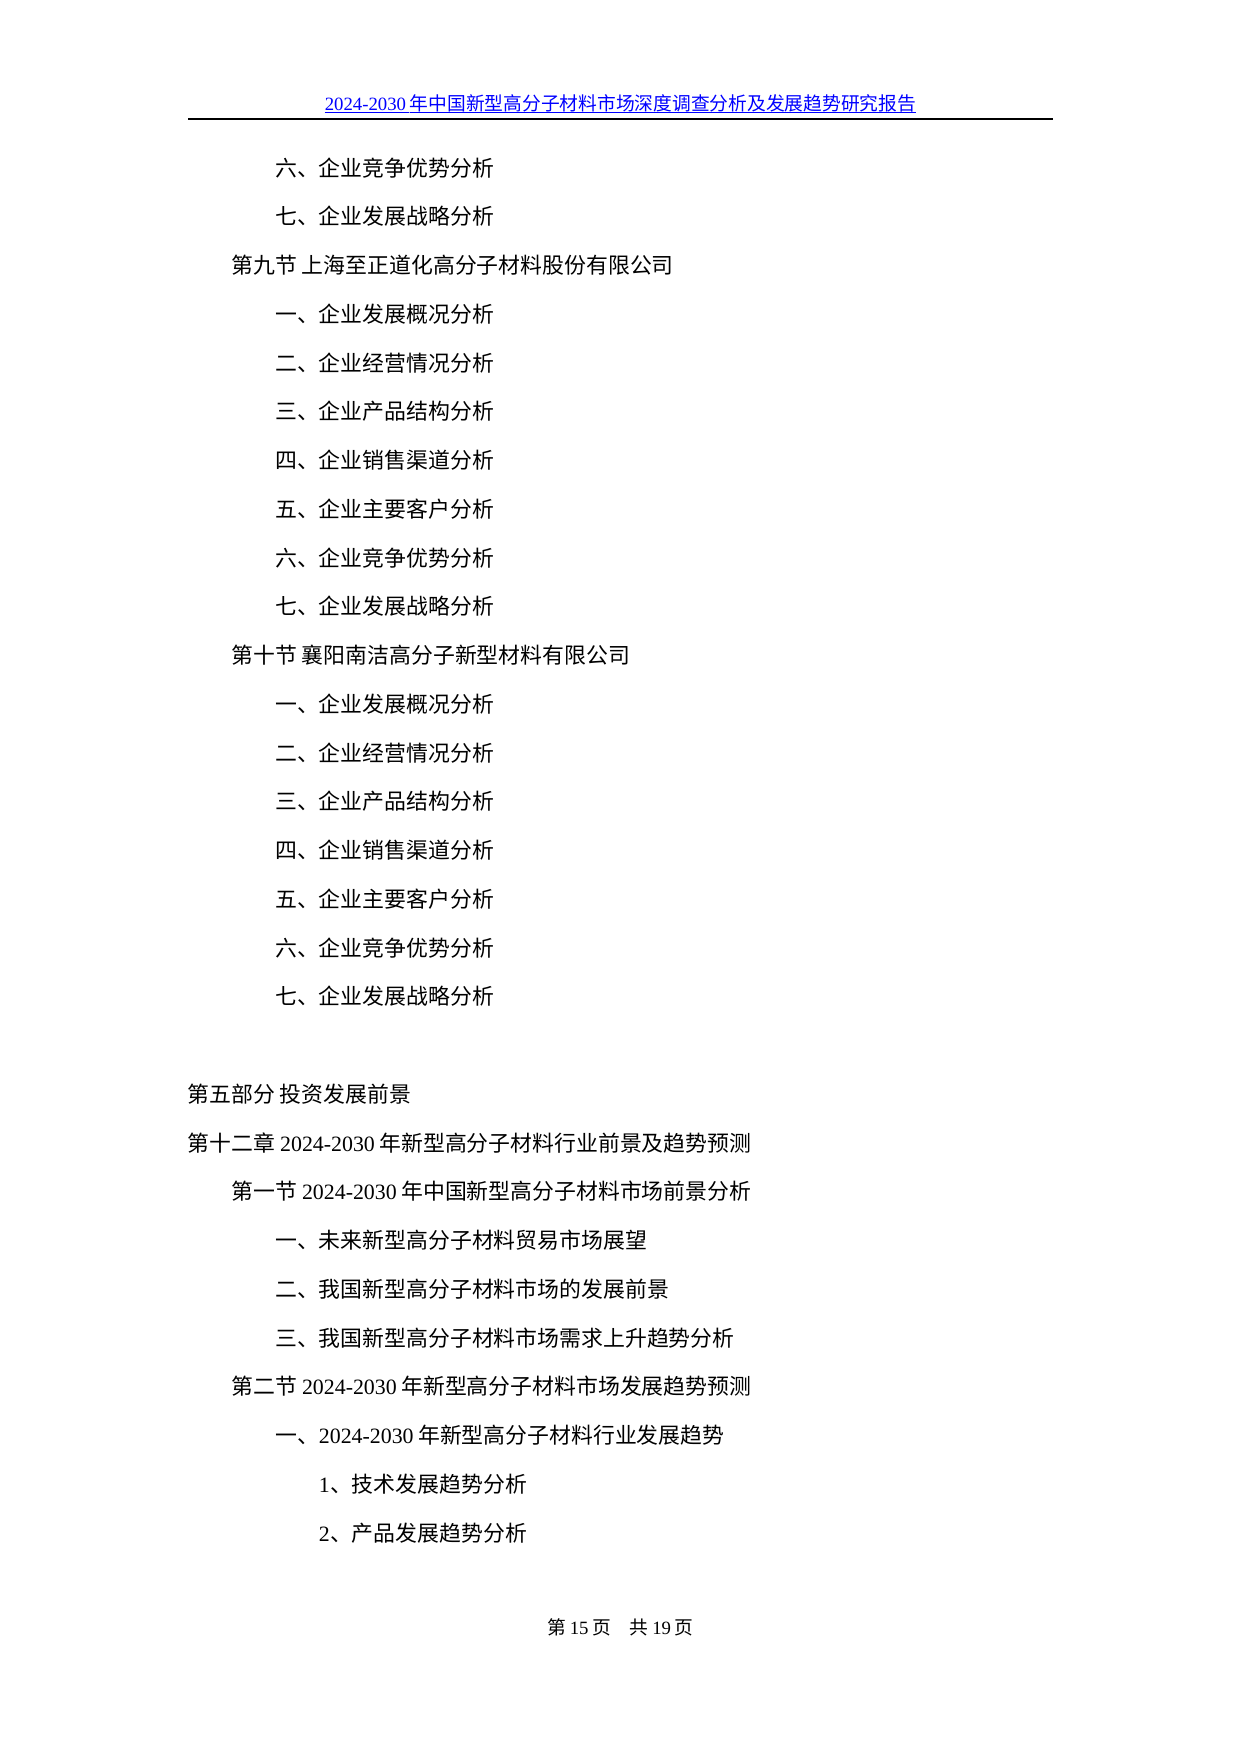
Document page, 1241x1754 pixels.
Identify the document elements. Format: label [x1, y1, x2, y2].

text [187, 150, 1053, 1548]
